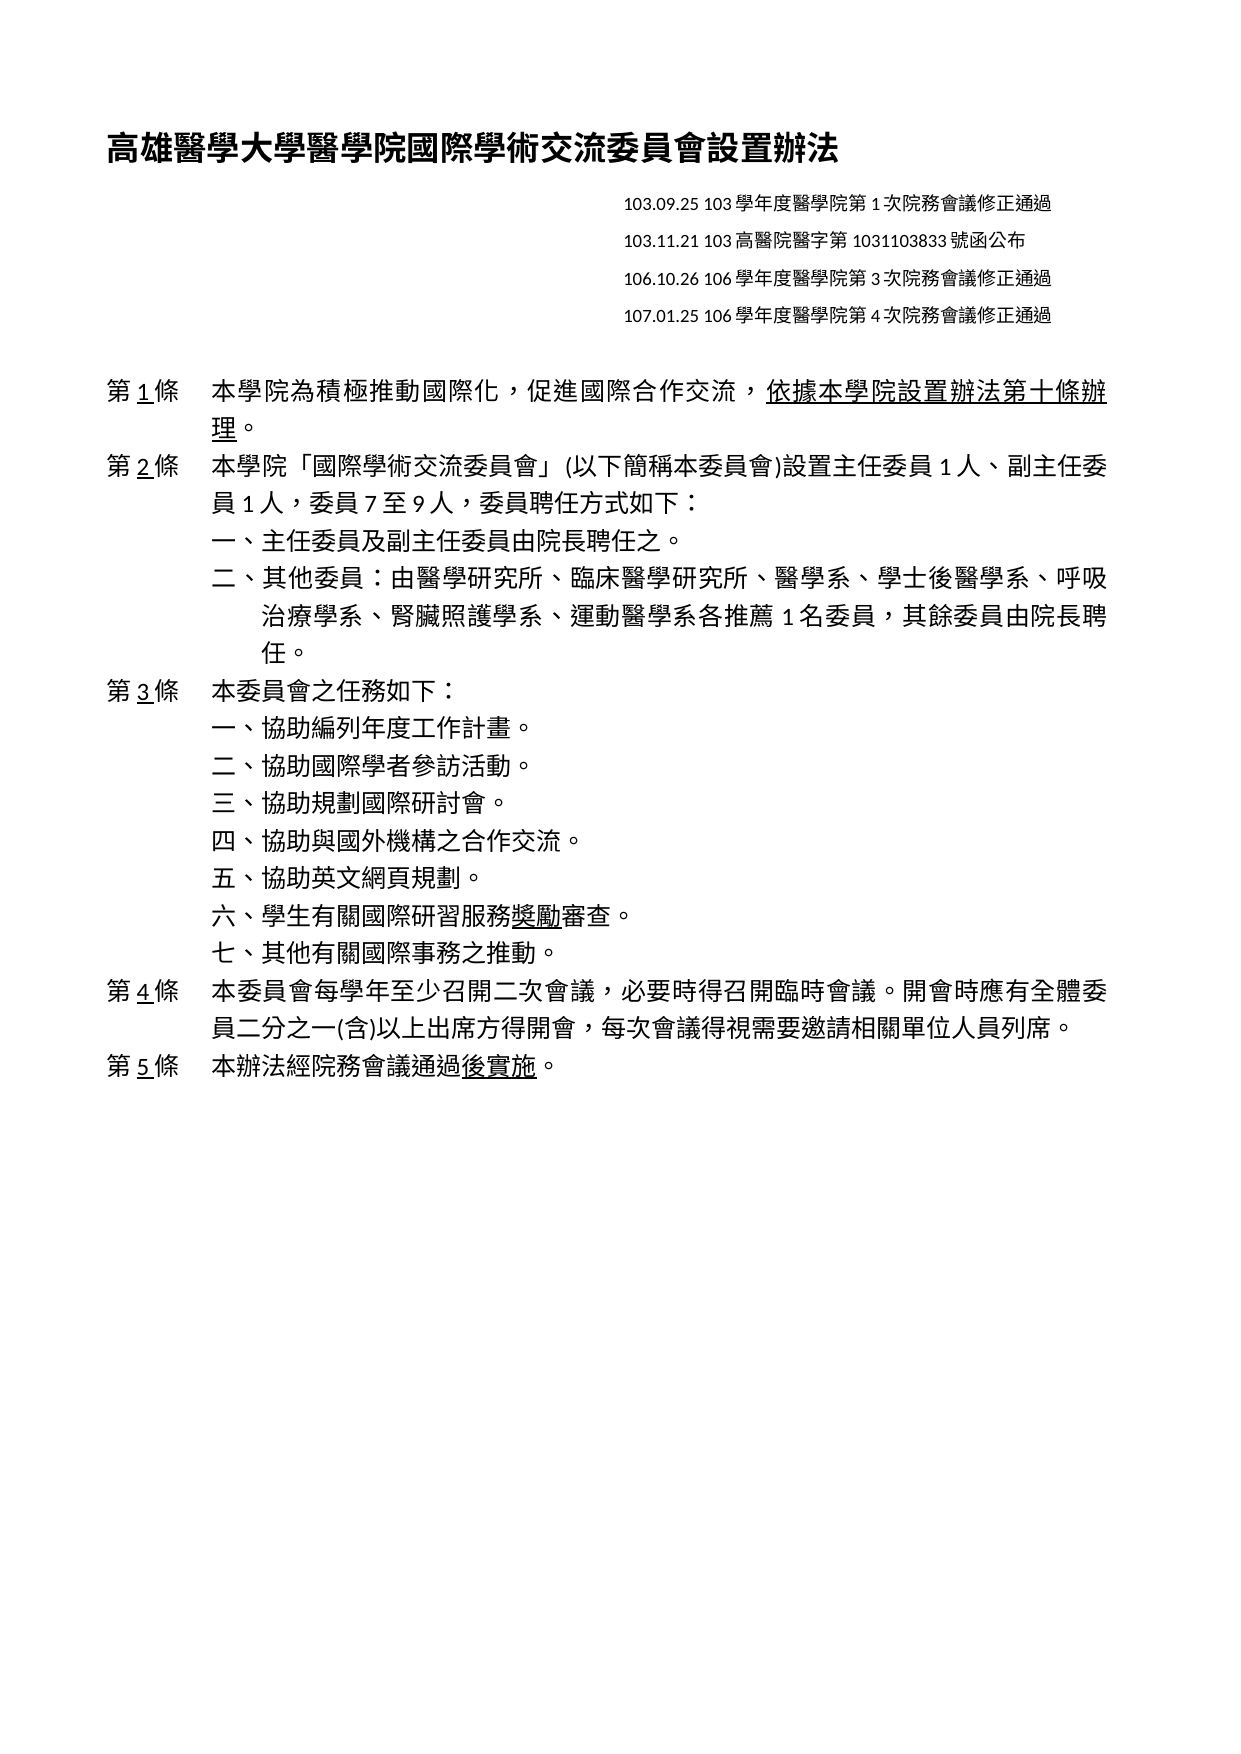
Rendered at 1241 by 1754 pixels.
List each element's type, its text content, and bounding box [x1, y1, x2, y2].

text 107.01.25 106學年度醫學院第4次院務會議修正通過 [623, 296, 1134, 333]
table_cell 本委員會每學年至少召開二次會議，必要時得召開臨時會議。開會時應有全體委員二分之一(含)以上出席方得開會，每次會議得視需要邀請相關單位人員列席。 [200, 971, 1119, 1046]
table_cell 第2條 [95, 446, 200, 671]
text 103.09.25 103學年度醫學院第1次院務會議修正通過 [623, 183, 1134, 221]
table_cell 本辦法經院務會議通過後實施。 [200, 1046, 1119, 1083]
table_header 本學院為積極推動國際化，促進國際合作交流，依據本學院設置辦法第十條辦理。 [200, 371, 1119, 446]
text 高雄醫學大學醫學院國際學術交流委員會設置辦法 [106, 108, 1134, 183]
table_cell 第5條 [95, 1046, 200, 1083]
table_cell 本學院「國際學術交流委員會」(以下簡稱本委員會)設置主任委員1人、副主任委員1人，委員7至9人，委員聘任方式如下： 一、主任委員及副主任委員由院長聘任之。 二、其他委員：由醫學研究所、臨床醫學研究所、醫學系、學士後醫學系、呼吸治療學系、腎臟照護學系、運動醫學系各推薦1名委員，其餘委員由院長聘任。 [200, 446, 1119, 671]
table_cell 第3條 [95, 671, 200, 971]
text 103.11.21 103高醫院醫字第1031103833號函公布 [623, 221, 1134, 258]
table_cell 本委員會之任務如下： 一、協助編列年度工作計畫。 二、協助國際學者參訪活動。 三、協助規劃國際研討會。 四、協助與國外機構之合作交流。 五、協助英文網頁規劃。 六、學生有關國際研習服務奬勵審查。 七、其他有關國際事務之推動。 [200, 671, 1119, 971]
table_header 第1條 [95, 371, 200, 446]
text 106.10.26 106學年度醫學院第3次院務會議修正通過 [623, 258, 1134, 296]
table_cell 第4條 [95, 971, 200, 1046]
